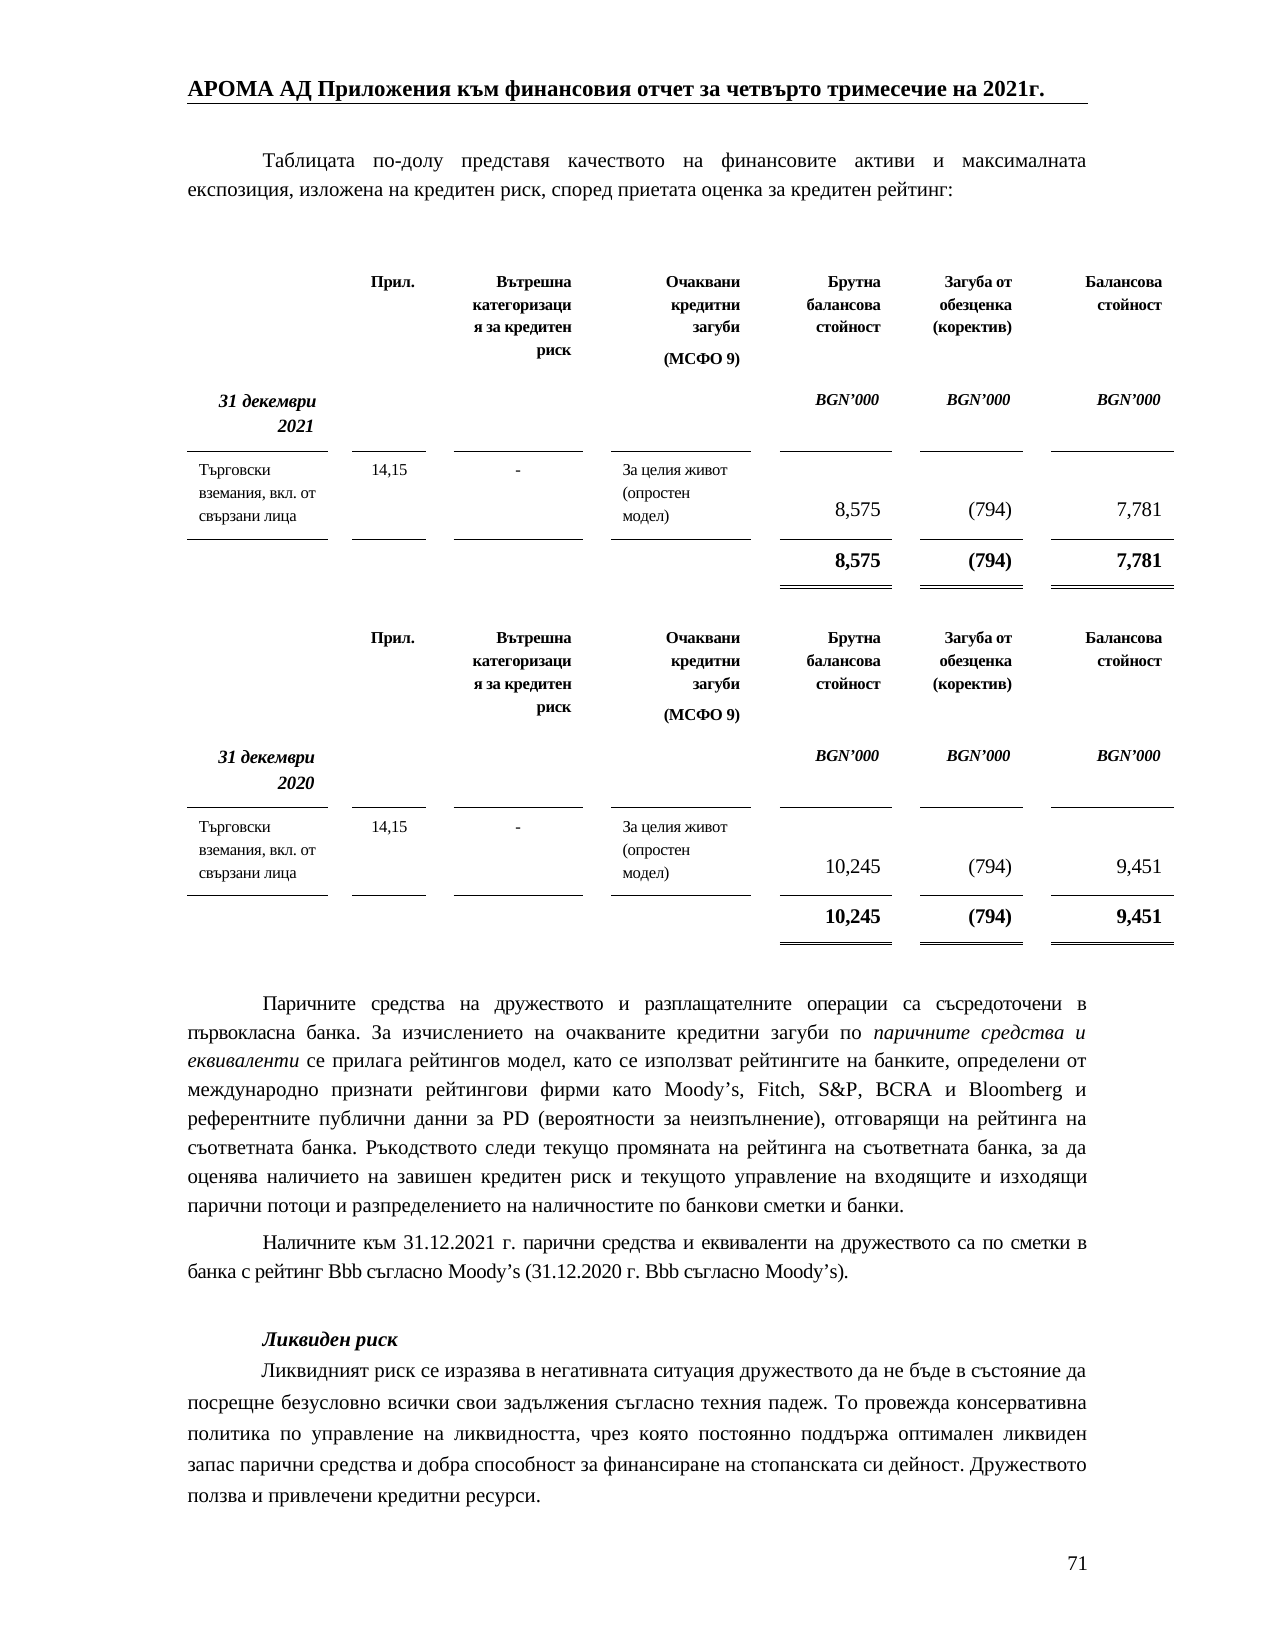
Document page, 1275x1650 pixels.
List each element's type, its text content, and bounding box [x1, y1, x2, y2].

text Паричните средства на дружеството и разплащателните операции са съсредоточени в първокласна банка. За изчислението на очакваните кредитни загуби по паричните средства и еквиваленти се прилага рейтингов модел, като се използват рейтингите на банките, определени от международно признати рейтингови фирми като Moody’s, Fitch, S&P, BCRA и Bloomberg и референтните публични данни за PD (вероятности за неизпълнение), отговарящи на рейтинга на съответната банка. Ръкодството следи текущо промяната на рейтинга на съответната банка, за да оценява наличието на завишен кредитен риск и текущото управление на входящите и изходящи парични потоци и разпределението на наличностите по банкови сметки и банки. [187, 991, 1088, 1217]
text Ликвиден риск [187, 1327, 1088, 1351]
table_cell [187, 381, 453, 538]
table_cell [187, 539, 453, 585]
text Ликвидният риск се изразява в негативната ситуация дружеството да не бъде в състояние да посрещне безусловно всички свои задължения съгласно техния падеж. То провежда консервативна политика по управление на ликвидността, чрез която постоянно поддържа оптимален ликвиден запас парични средства и добра способност за финансиране на стопанската си дейност. Дружеството ползва и привлечени кредитни ресурси. [187, 1358, 1088, 1507]
text Наличните към 31.12.2021 г. парични средства и еквиваленти на дружеството са по сметки в банка с рейтинг Вbb съгласно Moody’s (31.12.2020 г. Вbb съгласно Moody’s). [187, 1230, 1088, 1283]
text Таблицата по-долу представя качеството на финансовите активи и максималната експозиция, изложена на кредитен риск, според приетата оценка за кредитен рейтинг: [187, 148, 1088, 201]
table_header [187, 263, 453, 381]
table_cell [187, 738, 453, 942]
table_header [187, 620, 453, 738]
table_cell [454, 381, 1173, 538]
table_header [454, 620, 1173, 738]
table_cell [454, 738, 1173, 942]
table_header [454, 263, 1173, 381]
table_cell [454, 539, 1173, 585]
